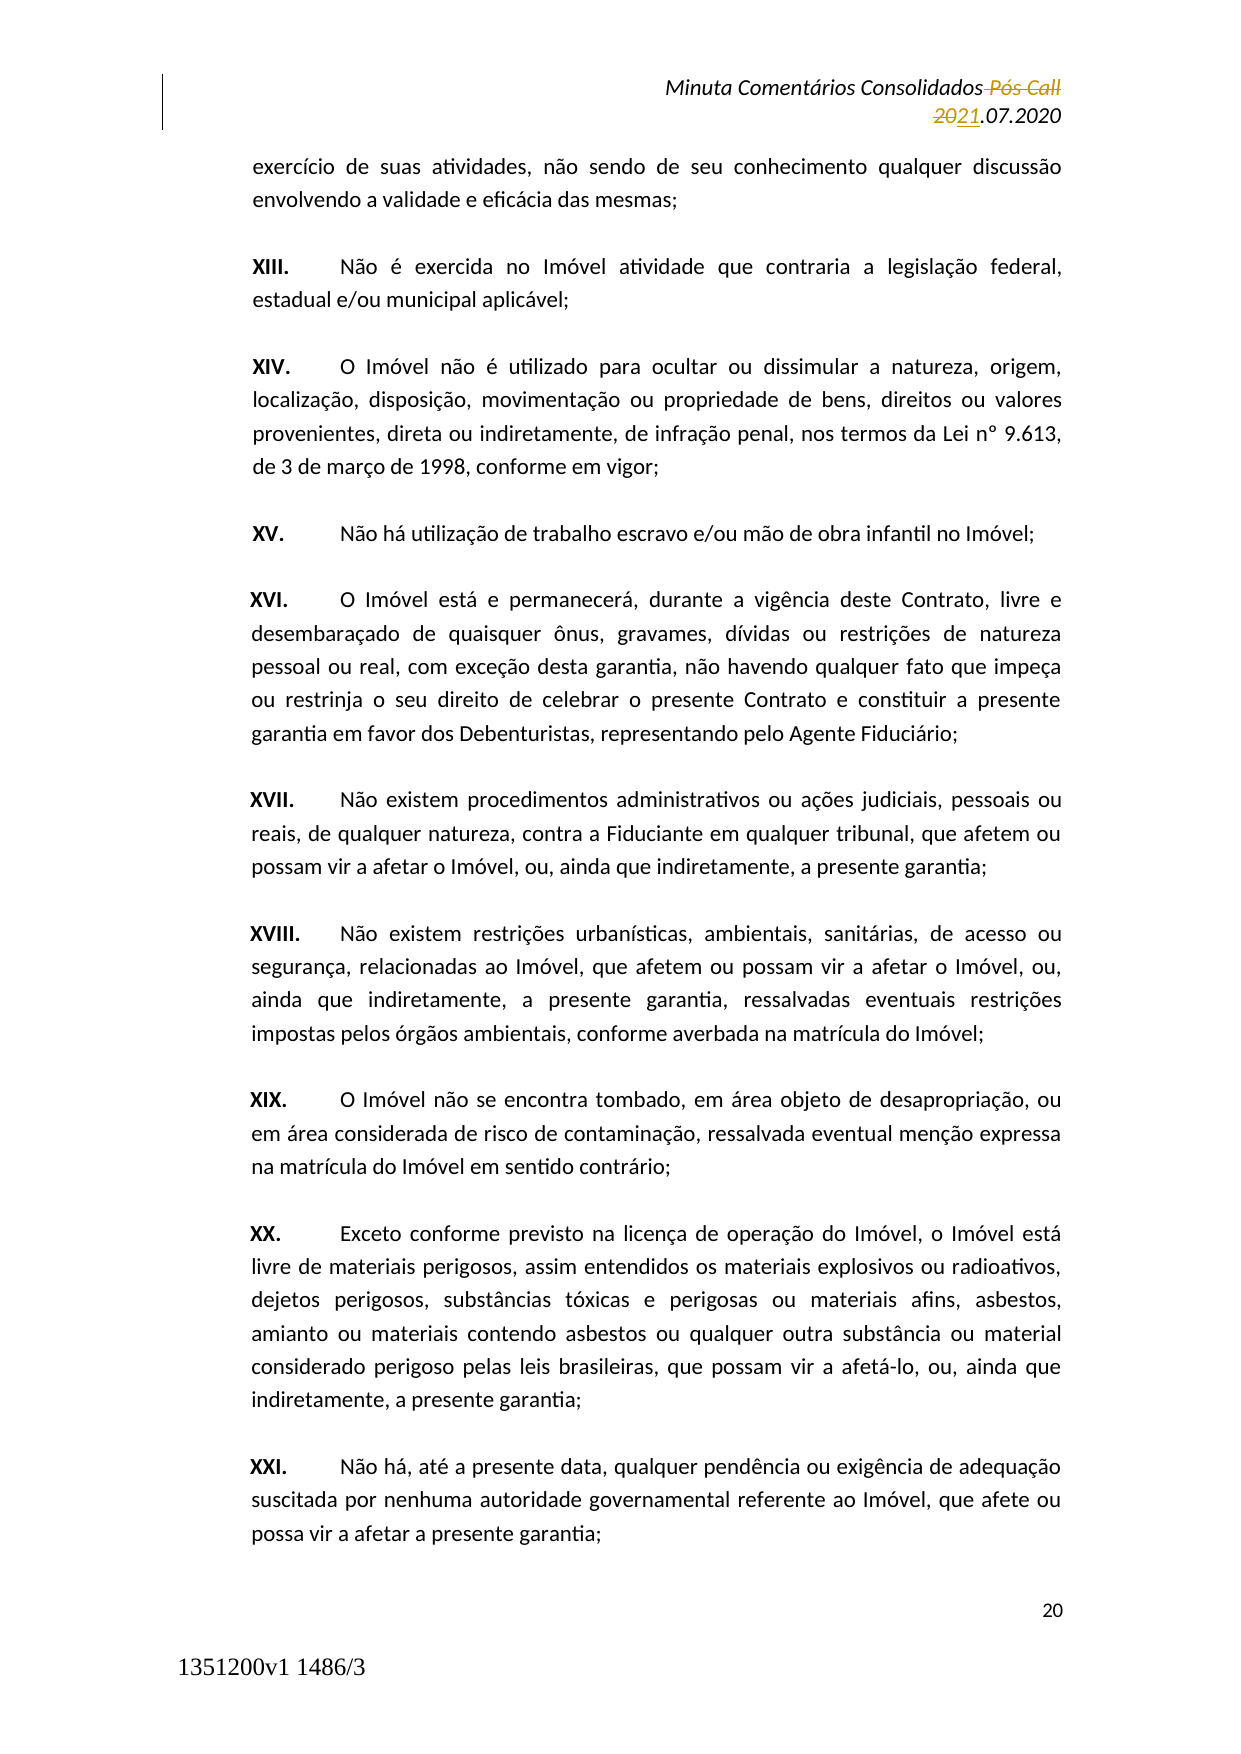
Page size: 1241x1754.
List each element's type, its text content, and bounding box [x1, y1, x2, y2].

list Não há, até a presente data, qualquer pendência ou exigência de adequação suscitada por nenhuma autoridade governamental referente ao Imóvel, que afete ou possa vir a afetar a presente garantia; [250, 1448, 1063, 1548]
list Não é exercida no Imóvel atividade que contraria a legislação federal, estadual e/ou municipal aplicável; [252, 248, 1063, 314]
list O Imóvel não se encontra tombado, em área objeto de desapropriação, ou em área considerada de risco de contaminação, ressalvada eventual menção expressa na matrícula do Imóvel em sentido contrário; [250, 1081, 1063, 1181]
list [252, 148, 1063, 214]
list Não há utilização de trabalho escravo e/ou mão de obra infantil no Imóvel; [252, 514, 1063, 548]
list Não existem restrições urbanísticas, ambientais, sanitárias, de acesso ou segurança, relacionadas ao Imóvel, que afetem ou possam vir a afetar o Imóvel, ou, ainda que indiretamente, a presente garantia, ressalvadas eventuais restrições impostas pelos órgãos ambientais, conforme averbada na matrícula do Imóvel; [250, 914, 1063, 1048]
list O Imóvel não é utilizado para ocultar ou dissimular a natureza, origem, localização, disposição, movimentação ou propriedade de bens, direitos ou valores provenientes, direta ou indiretamente, de infração penal, nos termos da Lei nº 9.613, de 3 de março de 1998, conforme em vigor; [252, 348, 1063, 481]
list Exceto conforme previsto na licença de operação do Imóvel, o Imóvel está livre de materiais perigosos, assim entendidos os materiais explosivos ou radioativos, dejetos perigosos, substâncias tóxicas e perigosas ou materiais afins, asbestos, amianto ou materiais contendo asbestos ou qualquer outra substância ou material considerado perigoso pelas leis brasileiras, que possam vir a afetá-lo, ou, ainda que indiretamente, a presente garantia; [250, 1214, 1063, 1414]
list Não existem procedimentos administrativos ou ações judiciais, pessoais ou reais, de qualquer natureza, contra a Fiduciante em qualquer tribunal, que afetem ou possam vir a afetar o Imóvel, ou, ainda que indiretamente, a presente garantia; [250, 781, 1063, 881]
list O Imóvel está e permanecerá, durante a vigência deste Contrato, livre e desembaraçado de quaisquer ônus, gravames, dívidas ou restrições de natureza pessoal ou real, com exceção desta garantia, não havendo qualquer fato que impeça ou restrinja o seu direito de celebrar o presente Contrato e constituir a presente garantia em favor dos Debenturistas, representando pelo Agente Fiduciário; [250, 581, 1063, 748]
